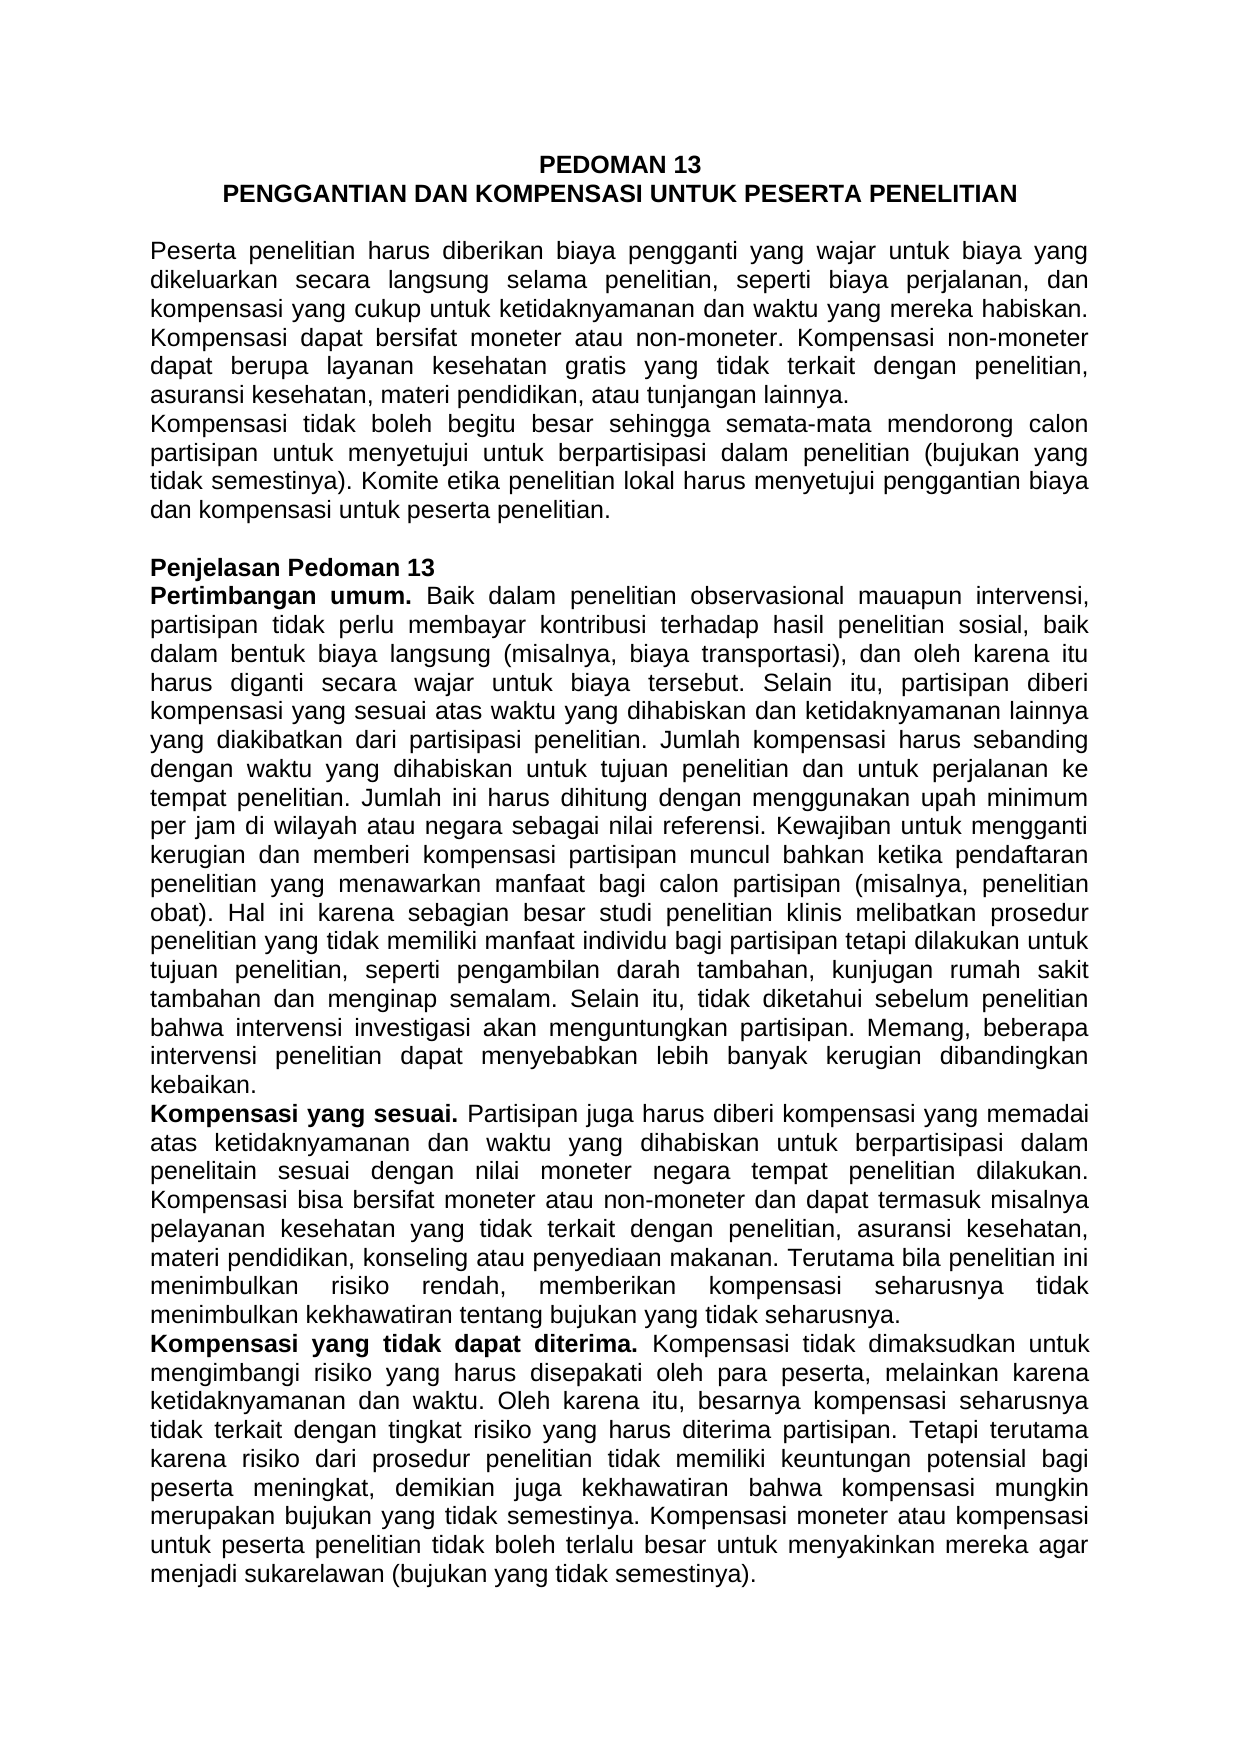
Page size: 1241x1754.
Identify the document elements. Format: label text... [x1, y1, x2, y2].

text PENGGANTIAN DAN KOMPENSASI UNTUK PESERTA PENELITIAN [150, 179, 1090, 207]
text Pertimbangan umum. Baik dalam penelitian observasional mauapun intervensi, partisipan tidak perlu membayar kontribusi terhadap hasil penelitian sosial, baik dalam bentuk biaya langsung (misalnya, biaya transportasi), dan oleh karena itu harus diganti secara wajar untuk biaya tersebut. Selain itu, partisipan diberi kompensasi yang sesuai atas waktu yang dihabiskan dan ketidaknyamanan lainnya yang diakibatkan dari partisipasi penelitian. Jumlah kompensasi harus sebanding dengan waktu yang dihabiskan untuk tujuan penelitian dan untuk perjalanan ke tempat penelitian. Jumlah ini harus dihitung dengan menggunakan upah minimum per jam di wilayah atau negara sebagai nilai referensi. Kewajiban untuk mengganti kerugian dan memberi kompensasi partisipan muncul bahkan ketika pendaftaran penelitian yang menawarkan manfaat bagi calon partisipan (misalnya, penelitian obat). Hal ini karena sebagian besar studi penelitian klinis melibatkan prosedur penelitian yang tidak memiliki manfaat individu bagi partisipan tetapi dilakukan untuk tujuan penelitian, seperti pengambilan darah tambahan, kunjugan rumah sakit tambahan dan menginap semalam. Selain itu, tidak diketahui sebelum penelitian bahwa intervensi investigasi akan menguntungkan partisipan. Memang, beberapa intervensi penelitian dapat menyebabkan lebih banyak kerugian dibandingkan kebaikan. [150, 581, 1090, 1099]
text PEDOMAN 13 [150, 150, 1090, 179]
text Kompensasi tidak boleh begitu besar sehingga semata-mata mendorong calon partisipan untuk menyetujui untuk berpartisipasi dalam penelitian (bujukan yang tidak semestinya). Komite etika penelitian lokal harus menyetujui penggantian biaya dan kompensasi untuk peserta penelitian. [150, 409, 1090, 524]
text Peserta penelitian harus diberikan biaya pengganti yang wajar untuk biaya yang dikeluarkan secara langsung selama penelitian, seperti biaya perjalanan, dan kompensasi yang cukup untuk ketidaknyamanan dan waktu yang mereka habiskan. Kompensasi dapat bersifat moneter atau non-moneter. Kompensasi non-moneter dapat berupa layanan kesehatan gratis yang tidak terkait dengan penelitian, asuransi kesehatan, materi pendidikan, atau tunjangan lainnya. [150, 236, 1090, 409]
text Kompensasi yang sesuai. Partisipan juga harus diberi kompensasi yang memadai atas ketidaknyamanan dan waktu yang dihabiskan untuk berpartisipasi dalam penelitain sesuai dengan nilai moneter negara tempat penelitian dilakukan. Kompensasi bisa bersifat moneter atau non-moneter dan dapat termasuk misalnya pelayanan kesehatan yang tidak terkait dengan penelitian, asuransi kesehatan, materi pendidikan, konseling atau penyediaan makanan. Terutama bila penelitian ini menimbulkan risiko rendah, memberikan kompensasi seharusnya tidak menimbulkan kekhawatiran tentang bujukan yang tidak seharusnya. [150, 1099, 1090, 1329]
text Penjelasan Pedoman 13 [150, 552, 1090, 581]
text Kompensasi yang tidak dapat diterima. Kompensasi tidak dimaksudkan untuk mengimbangi risiko yang harus disepakati oleh para peserta, melainkan karena ketidaknyamanan dan waktu. Oleh karena itu, besarnya kompensasi seharusnya tidak terkait dengan tingkat risiko yang harus diterima partisipan. Tetapi terutama karena risiko dari prosedur penelitian tidak memiliki keuntungan potensial bagi peserta meningkat, demikian juga kekhawatiran bahwa kompensasi mungkin merupakan bujukan yang tidak semestinya. Kompensasi moneter atau kompensasi untuk peserta penelitian tidak boleh terlalu besar untuk menyakinkan mereka agar menjadi sukarelawan (bujukan yang tidak semestinya). [150, 1329, 1090, 1587]
